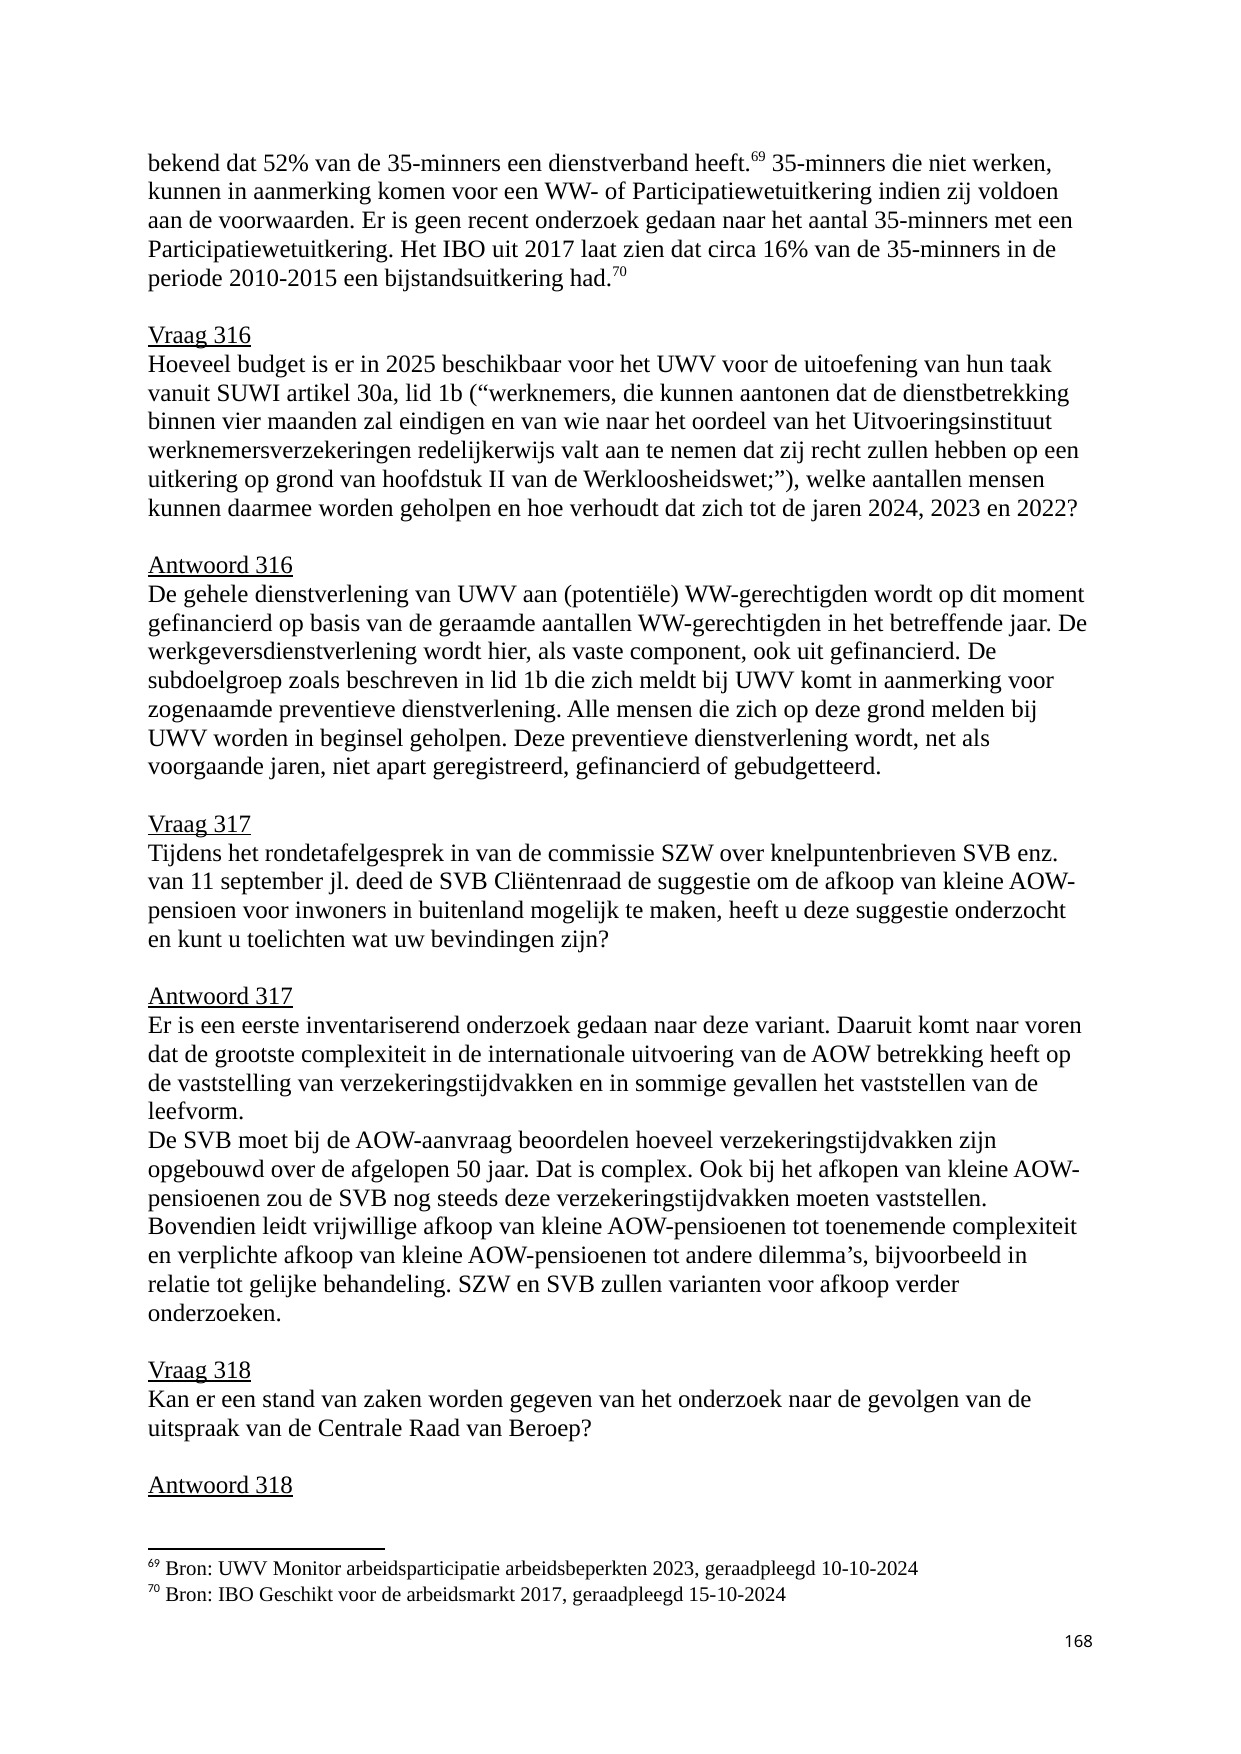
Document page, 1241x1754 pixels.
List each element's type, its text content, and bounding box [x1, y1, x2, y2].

text Hoeveel budget is er in 2025 beschikbaar voor het UWV voor de uitoefening van hun taak vanuit SUWI artikel 30a, lid 1b (“werknemers, die kunnen aantonen dat de dienstbetrekking binnen vier maanden zal eindigen en van wie naar het oordeel van het Uitvoeringsinstituut werknemersverzekeringen redelijkerwijs valt aan te nemen dat zij recht zullen hebben op een uitkering op grond van hoofdstuk II van de Werkloosheidswet;”), welke aantallen mensen kunnen daarmee worden geholpen en hoe verhoudt dat zich tot de jaren 2024, 2023 en 2022? [148, 349, 1093, 521]
text Vraag 317 [148, 809, 1093, 838]
text Vraag 318 [148, 1355, 1093, 1384]
text De SVB moet bij de AOW-aanvraag beoordelen hoeveel verzekeringstijdvakken zijn opgebouwd over de afgelopen 50 jaar. Dat is complex. Ook bij het afkopen van kleine AOW-pensioenen zou de SVB nog steeds deze verzekeringstijdvakken moeten vaststellen. Bovendien leidt vrijwillige afkoop van kleine AOW-pensioenen tot toenemende complexiteit en verplichte afkoop van kleine AOW-pensioenen tot andere dilemma’s, bijvoorbeeld in relatie tot gelijke behandeling. SZW en SVB zullen varianten voor afkoop verder onderzoeken. [148, 1125, 1093, 1326]
text De gehele dienstverlening van UWV aan (potentiële) WW-gerechtigden wordt op dit moment gefinancierd op basis van de geraamde aantallen WW-gerechtigden in het betreffende jaar. De werkgeversdienstverlening wordt hier, als vaste component, ook uit gefinancierd. De subdoelgroep zoals beschreven in lid 1b die zich meldt bij UWV komt in aanmerking voor zogenaamde preventieve dienstverlening. Alle mensen die zich op deze grond melden bij UWV worden in beginsel geholpen. Deze preventieve dienstverlening wordt, net als voorgaande jaren, niet apart geregistreerd, gefinancierd of gebudgetteerd. [148, 579, 1093, 780]
text Antwoord 316 [148, 550, 1093, 579]
text Tijdens het rondetafelgesprek in van de commissie SZW over knelpuntenbrieven SVB enz. van 11 september jl. deed de SVB Cliëntenraad de suggestie om de afkoop van kleine AOW-pensioen voor inwoners in buitenland mogelijk te maken, heeft u deze suggestie onderzocht en kunt u toelichten wat uw bevindingen zijn? [148, 838, 1093, 953]
text Antwoord 318 [148, 1470, 1093, 1499]
text Vraag 316 [148, 320, 1093, 349]
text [148, 148, 1093, 291]
text Er is een eerste inventariserend onderzoek gedaan naar deze variant. Daaruit komt naar voren dat de grootste complexiteit in de internationale uitvoering van de AOW betrekking heeft op de vaststelling van verzekeringstijdvakken en in sommige gevallen het vaststellen van de leefvorm. [148, 1010, 1093, 1125]
text Antwoord 317 [148, 981, 1093, 1010]
text Kan er een stand van zaken worden gegeven van het onderzoek naar de gevolgen van de uitspraak van de Centrale Raad van Beroep? [148, 1384, 1093, 1441]
